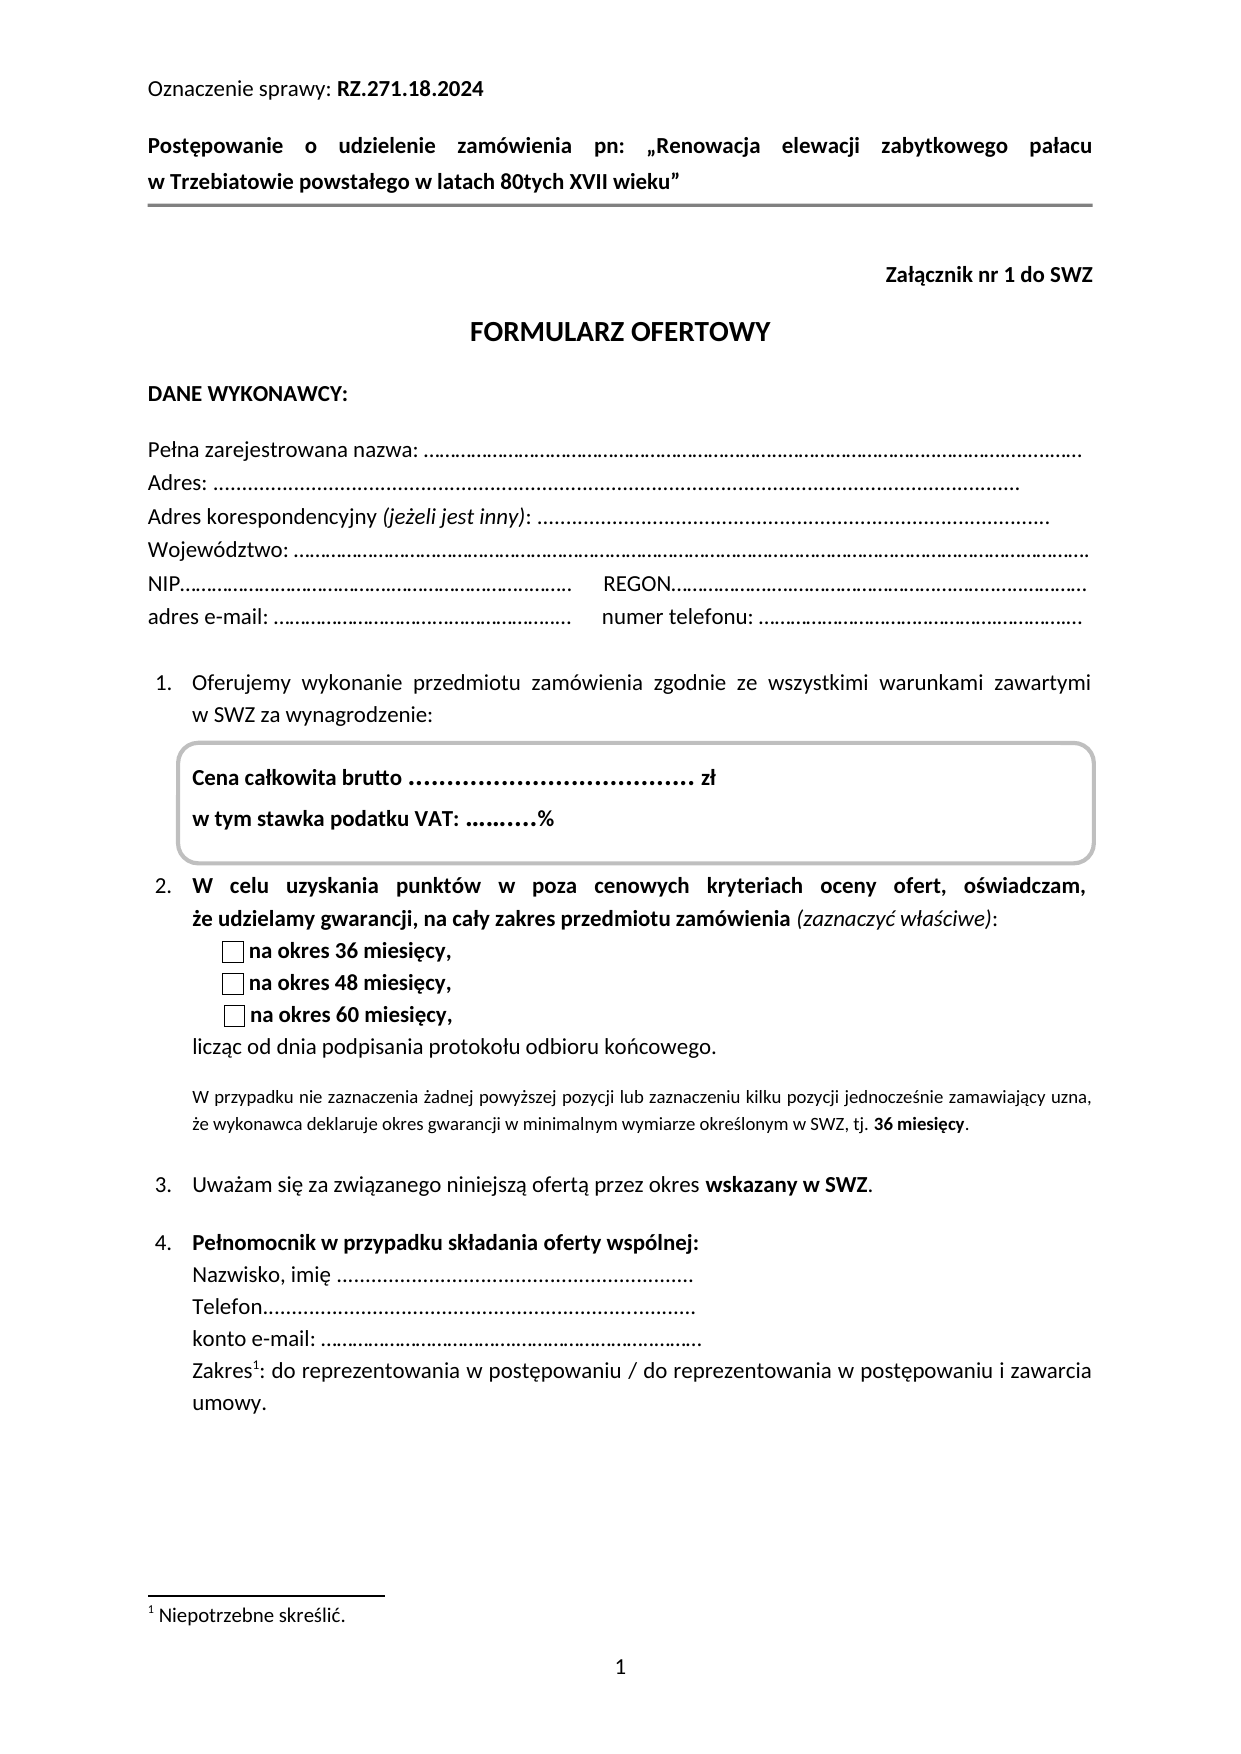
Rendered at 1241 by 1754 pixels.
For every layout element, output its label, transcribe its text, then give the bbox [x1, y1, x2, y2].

list na okres 60 miesięcy, [223, 1000, 1087, 1028]
text DANE WYKONAWCY: [148, 379, 1093, 407]
text adres e-mail: …………………………...………………..… numer telefonu: …………………………..………….………….… [148, 602, 1093, 630]
list W celu uzyskania punktów w poza cenowych kryteriach oceny ofert, oświadczam, że udzielamy gwarancji, na cały zakres przedmiotu zamówienia (zaznaczyć właściwe): [154, 872, 1087, 932]
text Adres korespondencyjny (jeżeli jest inny): ......................................................................................... [148, 502, 1093, 530]
text w tym stawka podatku VAT: ……....% [192, 798, 1091, 834]
text na okres 48 miesięcy, [221, 968, 1087, 996]
text Adres: ............................................................................................................................................ [148, 468, 1093, 496]
text Województwo: ……………………………………………………………………………………………………………………………………. [148, 535, 1093, 563]
text Telefon........................................................................... [192, 1292, 1093, 1320]
text na okres 36 miesięcy, [221, 936, 1087, 964]
text Cena całkowita brutto ..................................... zł [192, 757, 1091, 793]
text Pełna zarejestrowana nazwa: …………………………………………………………..………………………..………….….....…… [148, 435, 1093, 463]
text NIP………………………………….……………………..…….. REGON……………….….………………………...……..…..………… [148, 569, 1093, 597]
title FORMULARZ OFERTOWY [148, 313, 1093, 348]
text W przypadku nie zaznaczenia żadnej powyższej pozycji lub zaznaczeniu kilku pozycji jednocześnie zamawiający uzna, że wykonawca deklaruje okres gwarancji w minimalnym wymiarze określonym w SWZ, tj. 36 miesięcy. [192, 1086, 1093, 1135]
text konto e-mail: ……………………………….……………………..……… [192, 1324, 1093, 1352]
text Nazwisko, imię .............................................................. [192, 1260, 1093, 1288]
text Załącznik nr 1 do SWZ [148, 260, 1093, 288]
list Oferujemy wykonanie przedmiotu zamówienia zgodnie ze wszystkimi warunkami zawartymi w SWZ za wynagrodzenie: [155, 668, 1093, 728]
list Uważam się za związanego niniejszą ofertą przez okres wskazany w SWZ. [154, 1170, 1093, 1198]
text licząc od dnia podpisania protokołu odbioru końcowego. [192, 1032, 1087, 1061]
text Zakres: do reprezentowania w postępowaniu / do reprezentowania w postępowaniu i zawarcia umowy. [192, 1356, 1093, 1417]
list Pełnomocnik w przypadku składania oferty wspólnej: [154, 1228, 1093, 1256]
